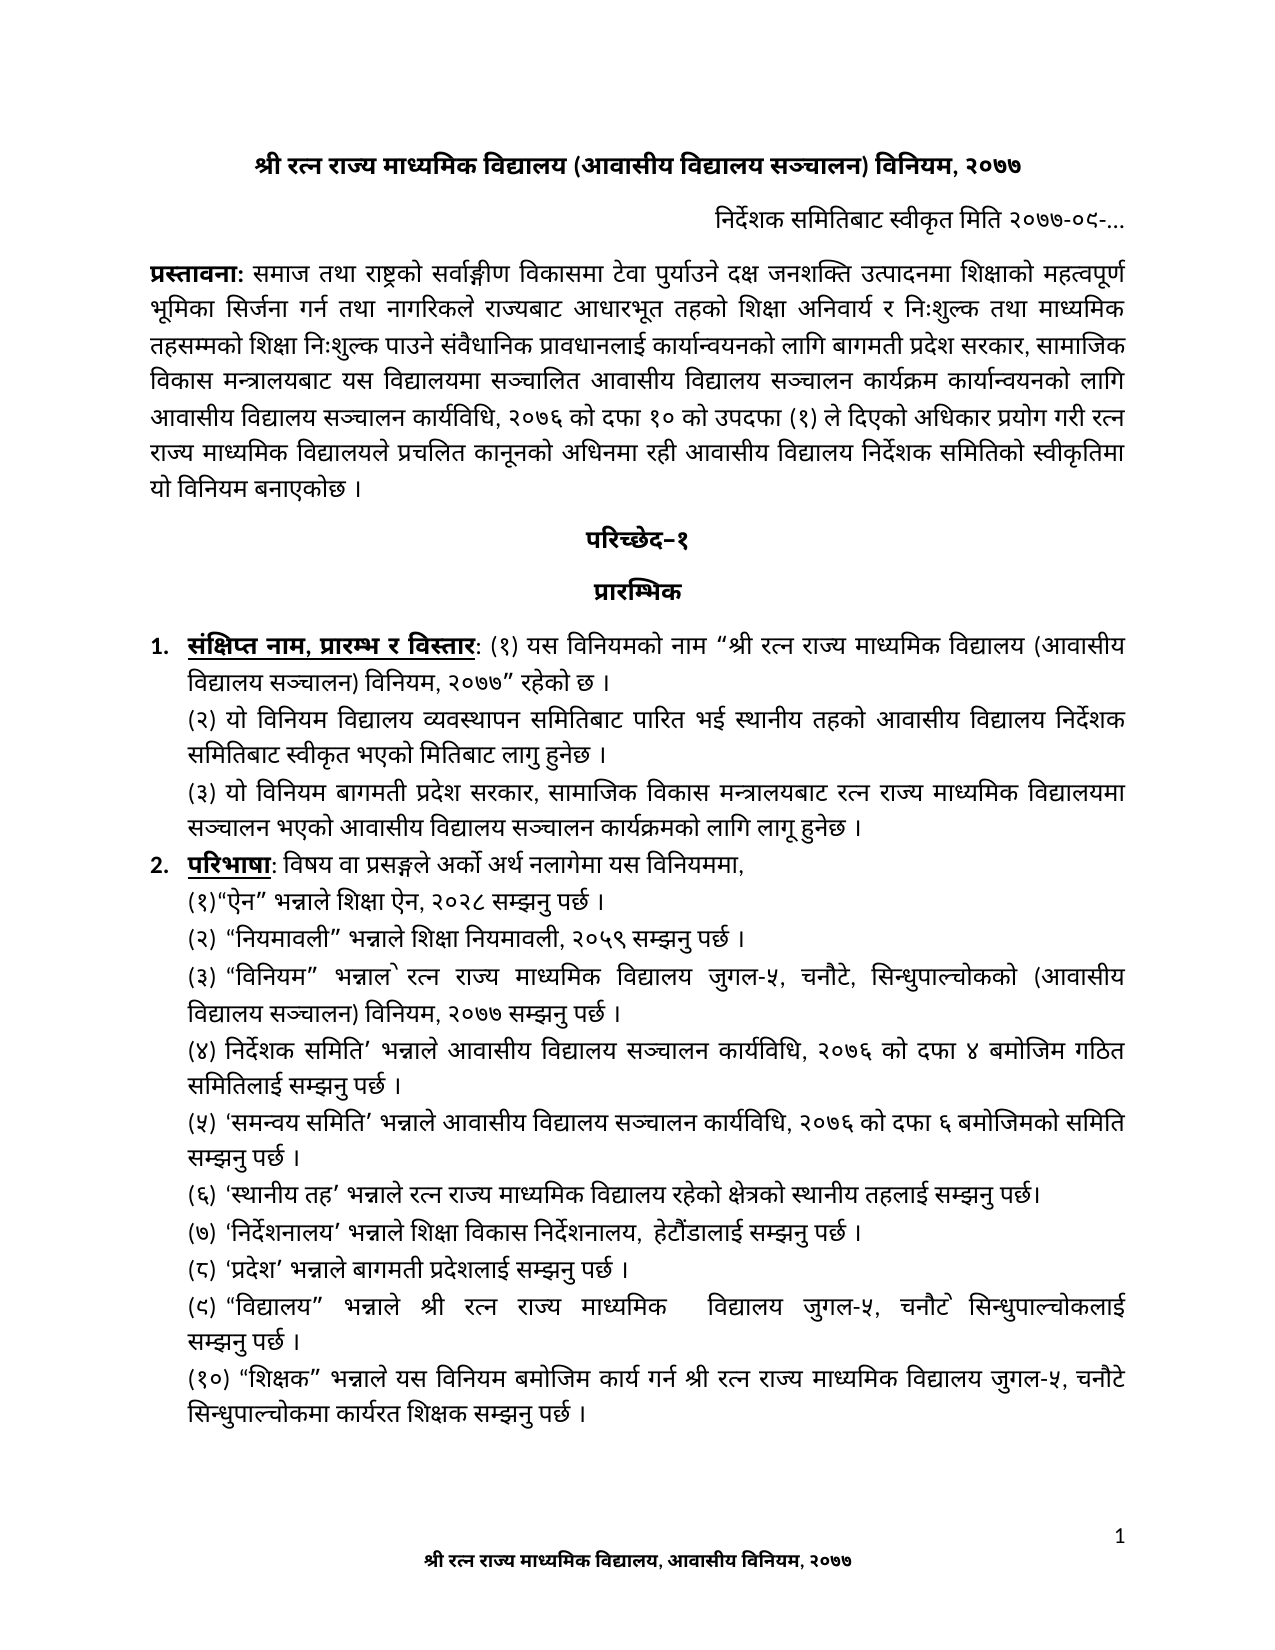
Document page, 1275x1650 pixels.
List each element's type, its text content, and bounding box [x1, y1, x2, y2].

list (५) ‘समन्वय समिति’ भन्नाले आवासीय विद्यालय सञ्चालन कार्यविधि, २०७६ को दफा ६ बमोजिमको समिति सम्झनु पर्छ । [187, 1107, 1125, 1177]
text प्रस्तावना: समाज तथा राष्ट्रको सर्वाङ्गीण विकासमा टेवा पुर्याउने दक्ष जनशक्ति उत्पादनमा शिक्षाको महत्वपूर्ण भूमिका सिर्जना गर्न तथा नागरिकले राज्यबाट आधारभूत तहको शिक्षा अनिवार्य र निःशुल्क तथा माध्यमिक तहसम्मको शिक्षा निःशुल्क पाउने संवैधानिक प्रावधानलाई कार्यान्वयनको लागि बागमती प्रदेश सरकार, सामाजिक विकास मन्त्रालयबाट यस विद्यालयमा सञ्चालित आवासीय विद्यालय सञ्चालन कार्यक्रम कार्यान्वयनको लागि आवासीय विद्यालय सञ्चालन कार्यविधि, २०७६ को दफा १० को उपदफा (१) ले दिएको अधिकार प्रयोग गरी रत्न राज्य माध्यमिक विद्यालयले प्रचलित कानूनको अधिनमा रही आवासीय विद्यालय निर्देशक समितिको स्वीकृतिमा यो विनियम बनाएकोछ । [150, 258, 1125, 507]
list (९) “विद्यालय” भन्नाले श्री रत्न राज्य माध्यमिक विद्यालय जुगल-५, चनौटे सिन्धुपाल्चोकलाई सम्झनु पर्छ । [187, 1291, 1125, 1361]
text निर्देशक समितिबाट स्वीकृत मिति २०७७-०९-... [150, 204, 1125, 238]
list (६) ‘स्थानीय तह’ भन्नाले रत्न राज्य माध्यमिक विद्यालय रहेको क्षेत्रको स्थानीय तहलाई सम्झनु पर्छ। [187, 1179, 1125, 1214]
list (१)“ऐन” भन्नाले शिक्षा ऐन, २०२८ सम्झनु पर्छ । [187, 886, 1125, 921]
list संक्षिप्त नाम, प्रारम्भ र विस्तार: (१) यस विनियमको नाम “श्री रत्न राज्य माध्यमिक विद्यालय (आवासीय विद्यालय सञ्चालन) विनियम, २०७७” रहेको छ । [150, 630, 1125, 702]
list परिभाषा: विषय वा प्रसङ्गले अर्को अर्थ नलागेमा यस विनियममा, [150, 849, 1125, 883]
list (२) “नियमावली” भन्नाले शिक्षा नियमावली, २०५९ सम्झनु पर्छ । [187, 923, 1125, 958]
text श्री रत्न राज्य माध्यमिक विद्यालय (आवासीय विद्यालय सञ्चालन) विनियम, २०७७ [150, 150, 1125, 184]
text परिच्छेद–१ [150, 526, 1125, 559]
list (४) निर्देशक समिति’ भन्नाले आवासीय विद्यालय सञ्चालन कार्यविधि, २०७६ को दफा ४ बमोजिम गठित समितिलाई सम्झनु पर्छ । [187, 1035, 1125, 1104]
list (१०) “शिक्षक” भन्नाले यस विनियम बमोजिम कार्य गर्न श्री रत्न राज्य माध्यमिक विद्यालय जुगल-५, चनौटे सिन्धुपाल्चोकमा कार्यरत शिक्षक सम्झनु पर्छ । [187, 1363, 1125, 1433]
list (७) ‘निर्देशनालय’ भन्नाले शिक्षा विकास निर्देशनालय, हेटौंडालाई सम्झनु पर्छ । [187, 1217, 1125, 1251]
list (३) “विनियम” भन्नाले रत्न राज्य माध्यमिक विद्यालय जुगल-५, चनौटे, सिन्धुपाल्चोकको (आवासीय विद्यालय सञ्चालन) विनियम, २०७७ सम्झनु पर्छ । [187, 961, 1125, 1032]
list (३) यो विनियम बागमती प्रदेश सरकार, सामाजिक विकास मन्त्रालयबाट रत्न राज्य माध्यमिक विद्यालयमा सञ्चालन भएको आवासीय विद्यालय सञ्चालन कार्यक्रमको लागि लागू हुनेछ । [187, 777, 1125, 846]
list (२) यो विनियम विद्यालय व्यवस्थापन समितिबाट पारित भई स्थानीय तहको आवासीय विद्यालय निर्देशक समितिबाट स्वीकृत भएको मितिबाट लागु हुनेछ । [187, 704, 1125, 774]
text प्रारम्भिक [150, 578, 1125, 611]
list (८) ‘प्रदेश’ भन्नाले बागमती प्रदेशलाई सम्झनु पर्छ । [187, 1254, 1125, 1288]
